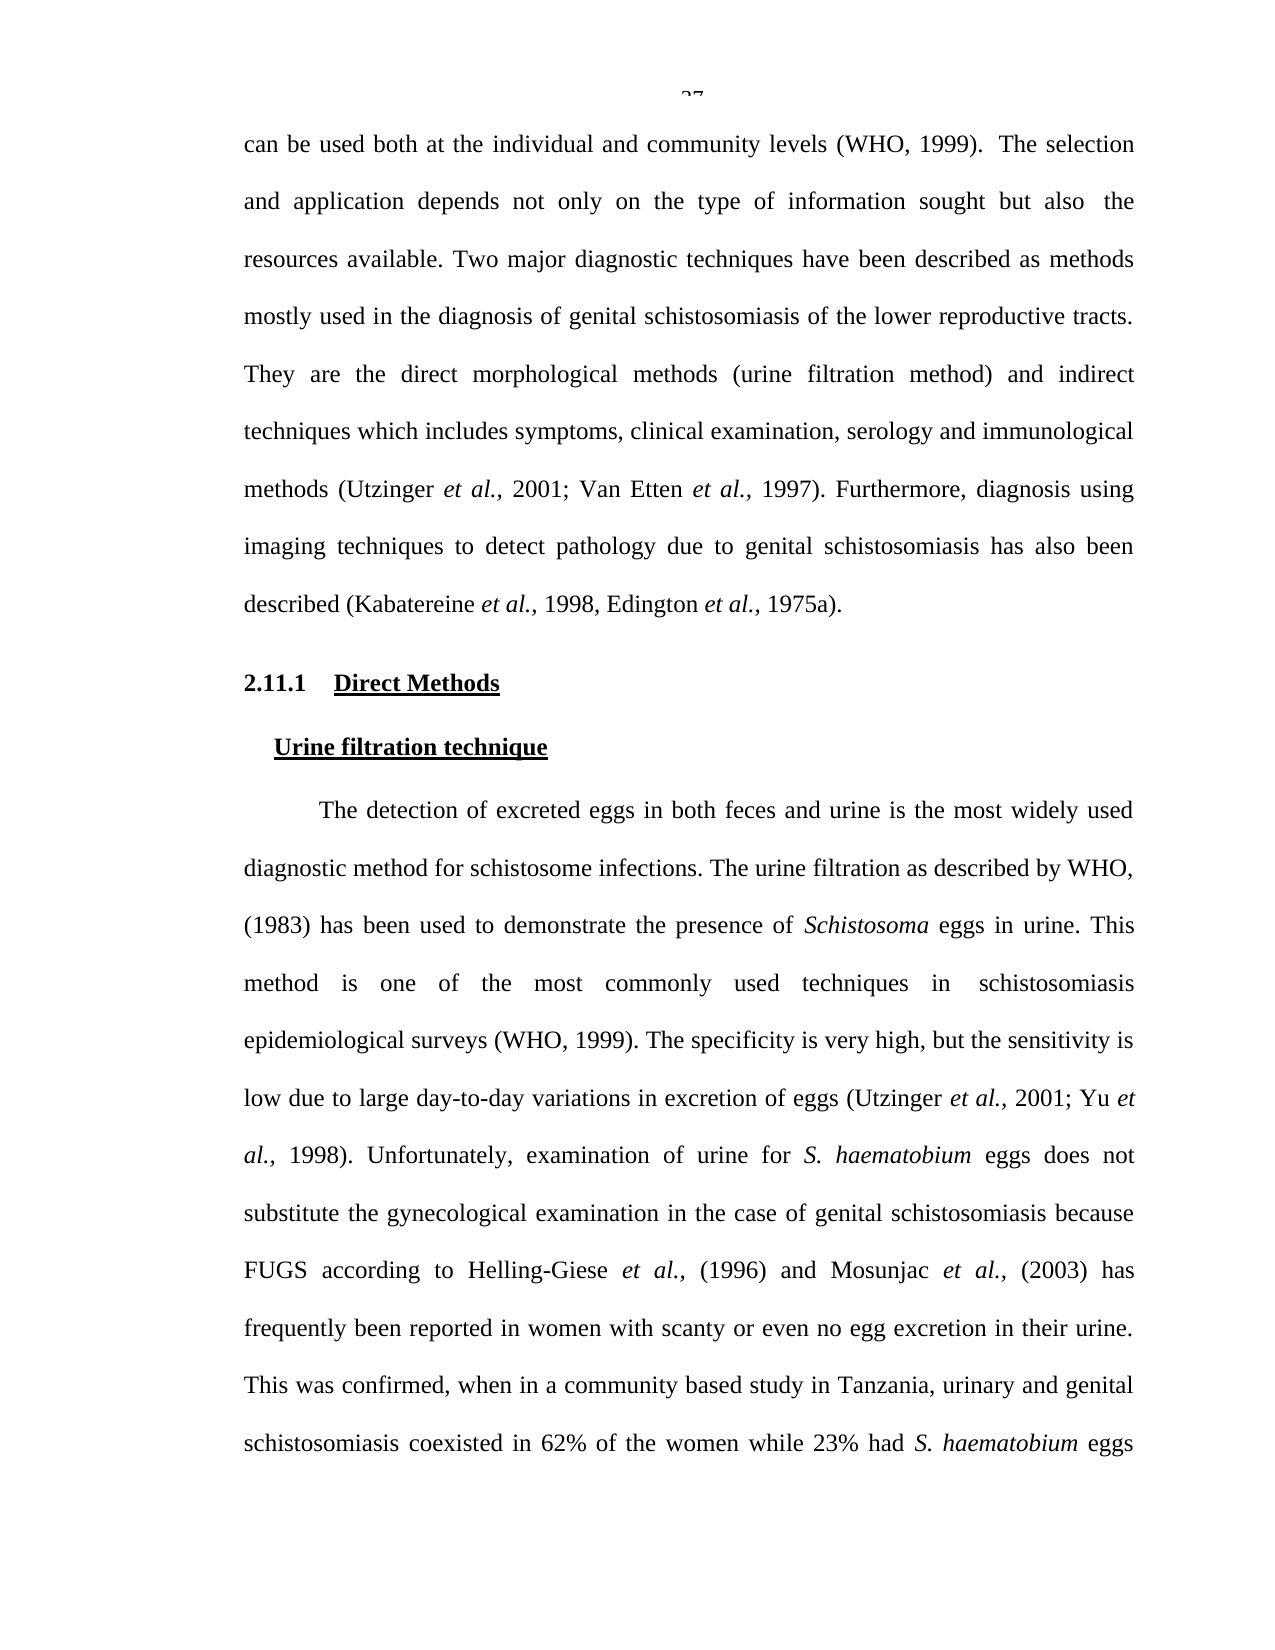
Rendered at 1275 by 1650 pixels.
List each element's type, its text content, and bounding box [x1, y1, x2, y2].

subtitle Direct Methods [244, 668, 1183, 697]
text Urine filtration technique [274, 732, 1183, 761]
text The detection of excreted eggs in both feces and urine is the most widely used diagnostic method for schistosome infections. The urine filtration as described by WHO, (1983) has been used to demonstrate the presence of Schistosoma eggs in urine. This method is one of the most commonly used techniques in schistosomiasis epidemiological surveys (WHO, 1999). The specificity is very high, but the sensitivity is low due to large day-to-day variations in excretion of eggs (Utzinger et al., 2001; Yu et al., 1998). Unfortunately, examination of urine for S. haematobium eggs does not substitute the gynecological examination in the case of genital schistosomiasis because FUGS according to Helling-Giese et al., (1996) and Mosunjac et al., (2003) has frequently been reported in women with scanty or even no egg excretion in their urine. This was confirmed, when in a community based study in Tanzania, urinary and genital schistosomiasis coexisted in 62% of the women while 23% had S. haematobium eggs [244, 795, 1135, 1457]
text can be used both at the individual and community levels (WHO, 1999). The selection and application depends not only on the type of information sought but also the resources available. Two major diagnostic techniques have been described as methods mostly used in the diagnosis of genital schistosomiasis of the lower reproductive tracts. They are the direct morphological methods (urine filtration method) and indirect techniques which includes symptoms, clinical examination, serology and immunological methods (Utzinger et al., 2001; Van Etten et al., 1997). Furthermore, diagnosis using imaging techniques to detect pathology due to genital schistosomiasis has also been described (Kabatereine et al., 1998, Edington et al., 1975a). [244, 129, 1135, 618]
